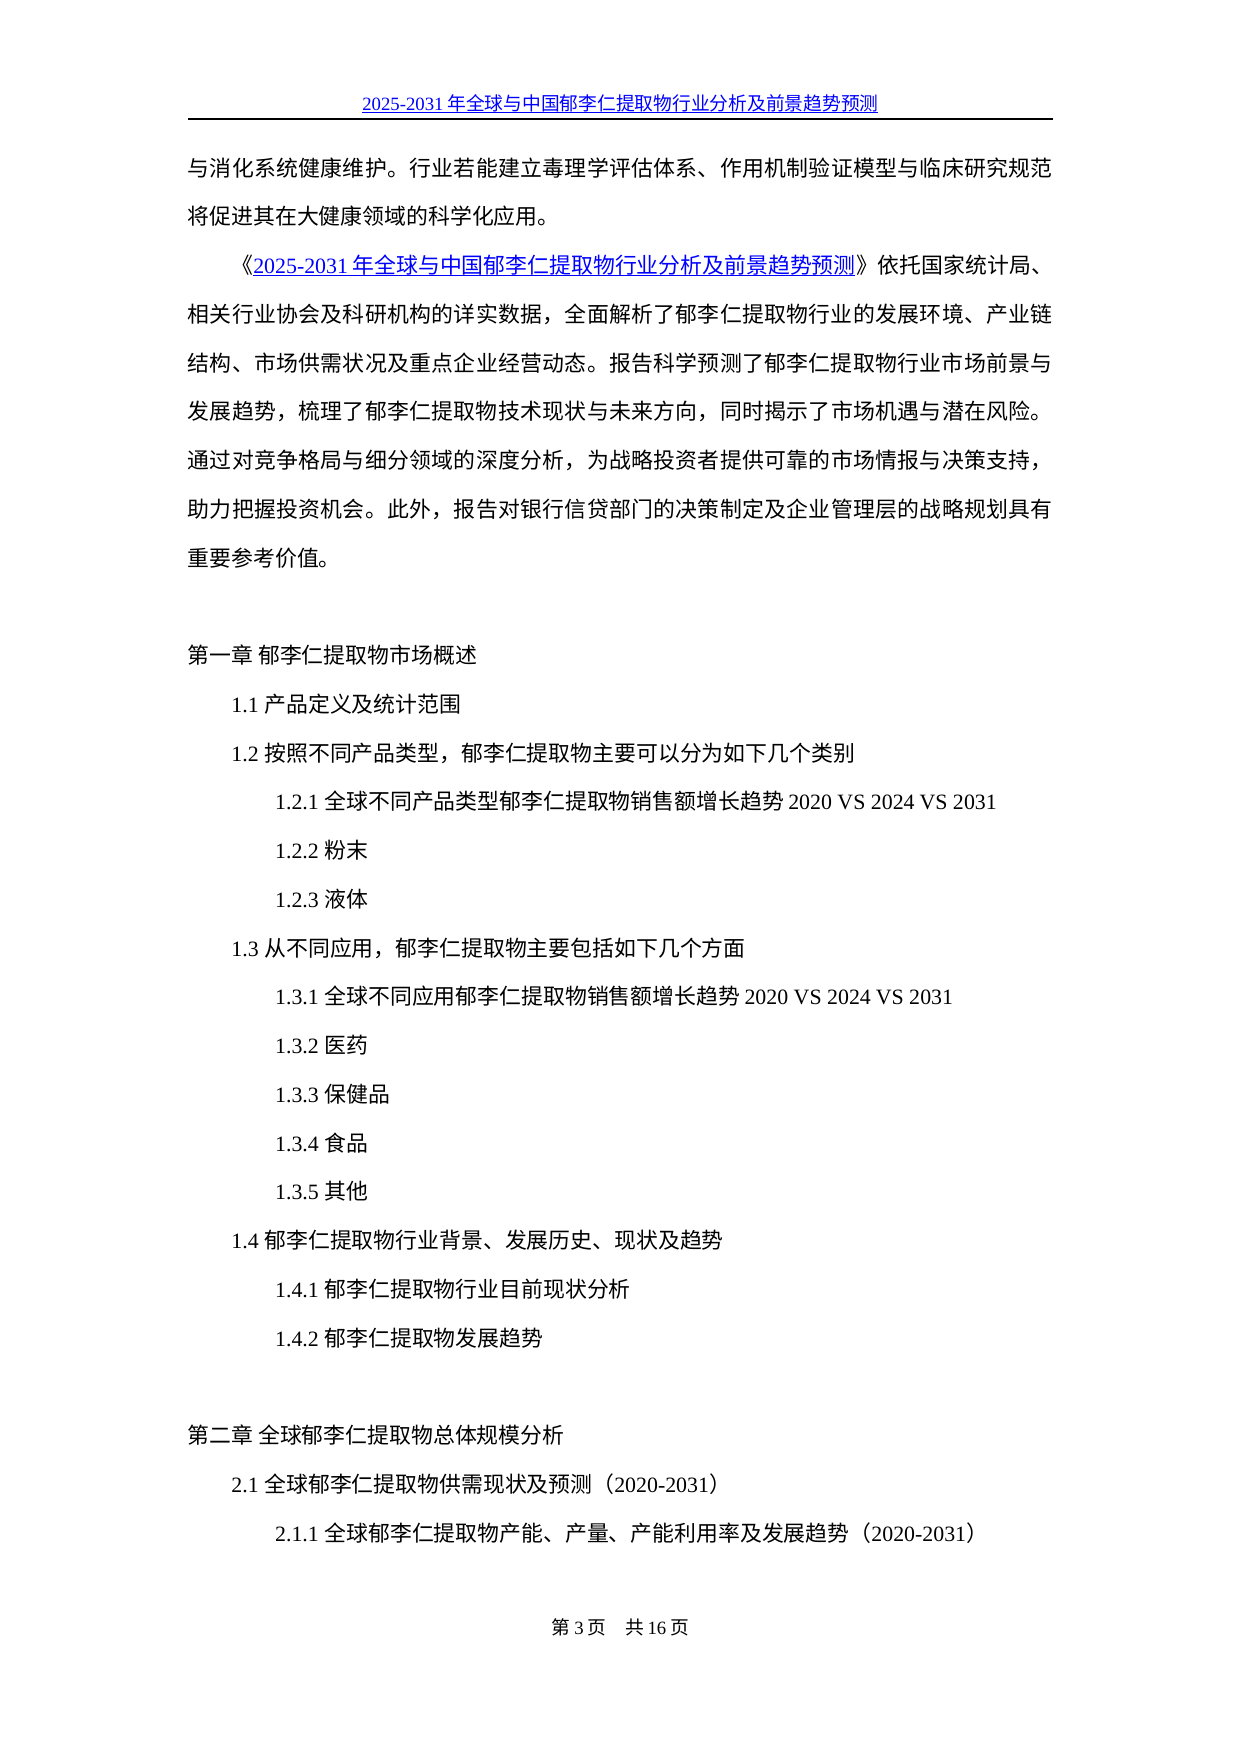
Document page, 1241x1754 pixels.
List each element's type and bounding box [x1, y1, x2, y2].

text [187, 150, 1053, 1548]
